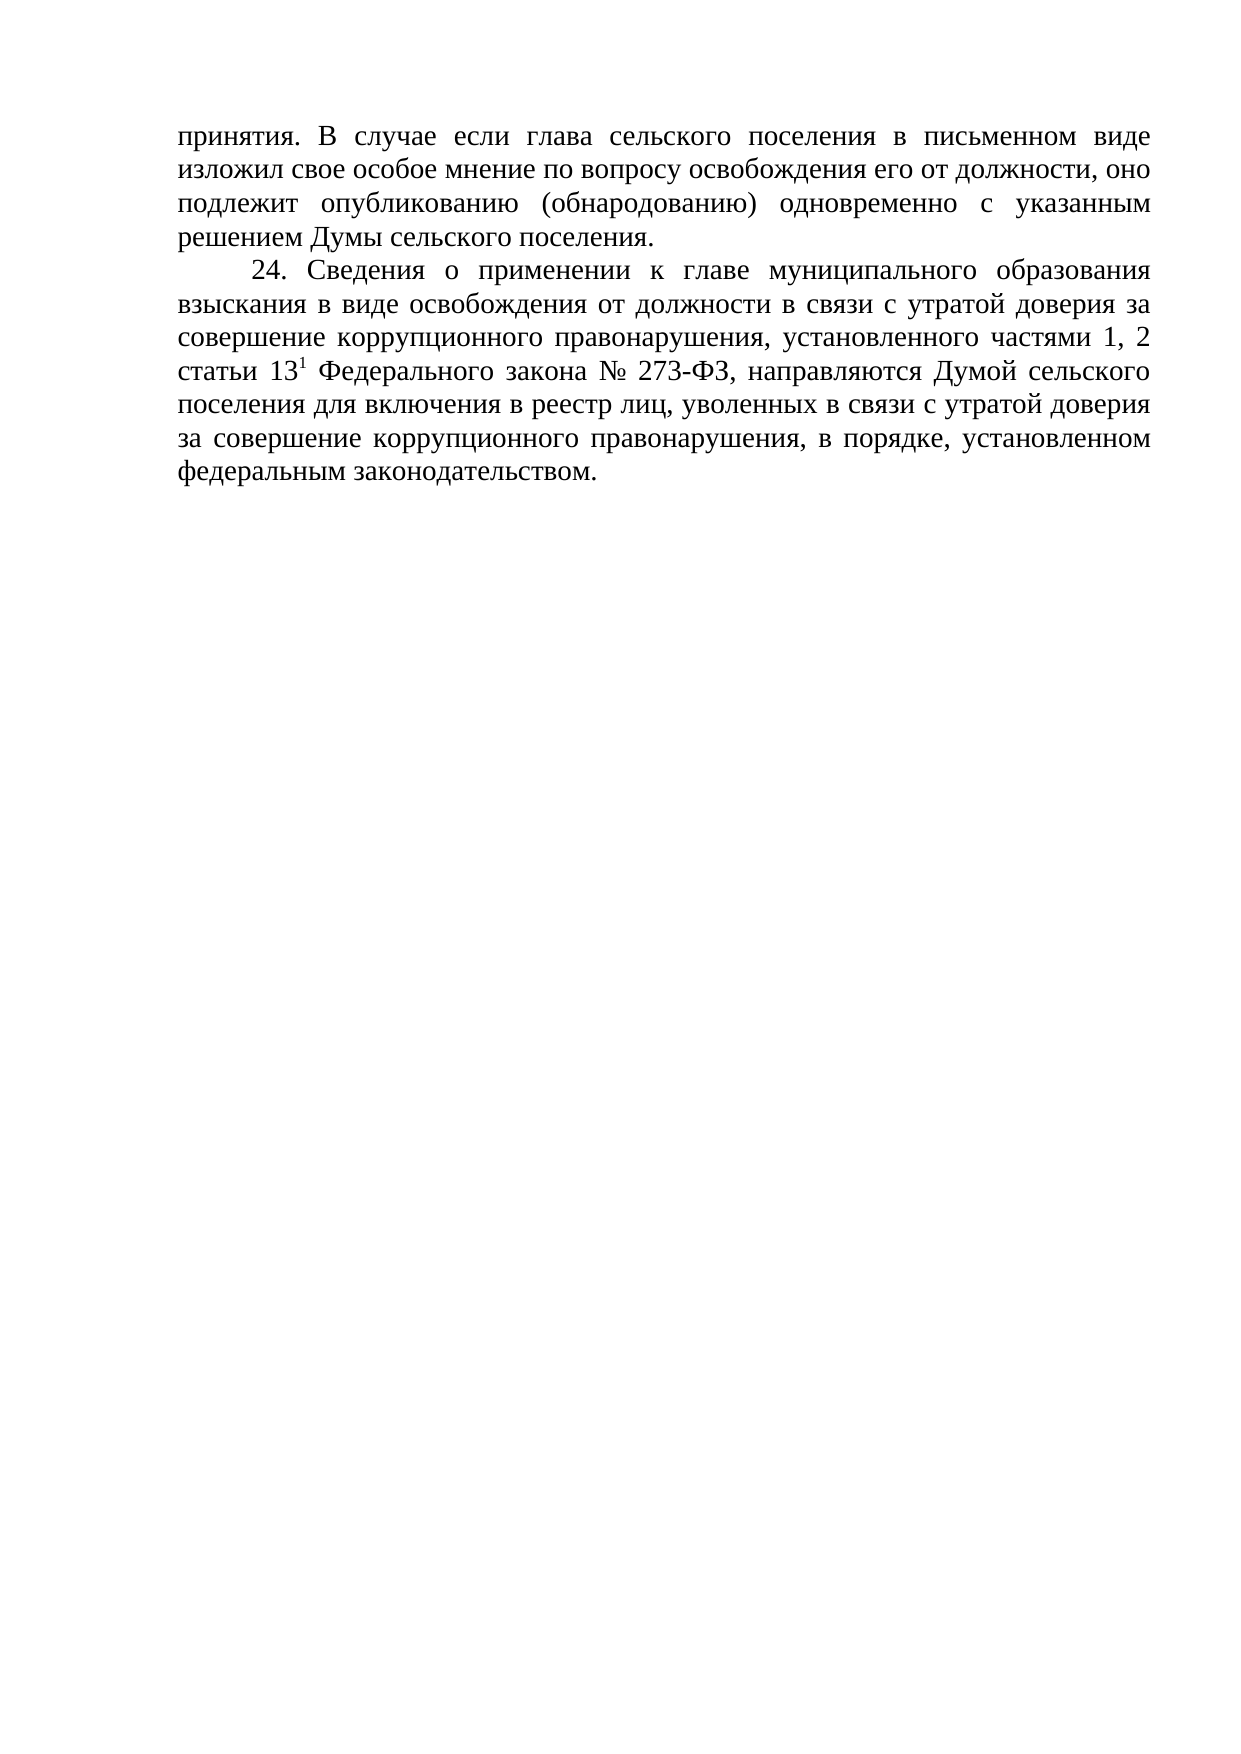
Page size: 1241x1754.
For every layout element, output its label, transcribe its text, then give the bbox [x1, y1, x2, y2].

text 24. Сведения о применении к главе муниципального образования взыскания в виде освобождения от должности в связи с утратой доверия за совершение коррупционного правонарушения, установленного частями 1, 2 статьи 131 Федерального закона № 273-ФЗ, направляются Думой сельского поселения для включения в реестр лиц, уволенных в связи с утратой доверия за совершение коррупционного правонарушения, в порядке, установленном федеральным законодательством. [177, 252, 1152, 487]
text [177, 118, 1152, 252]
